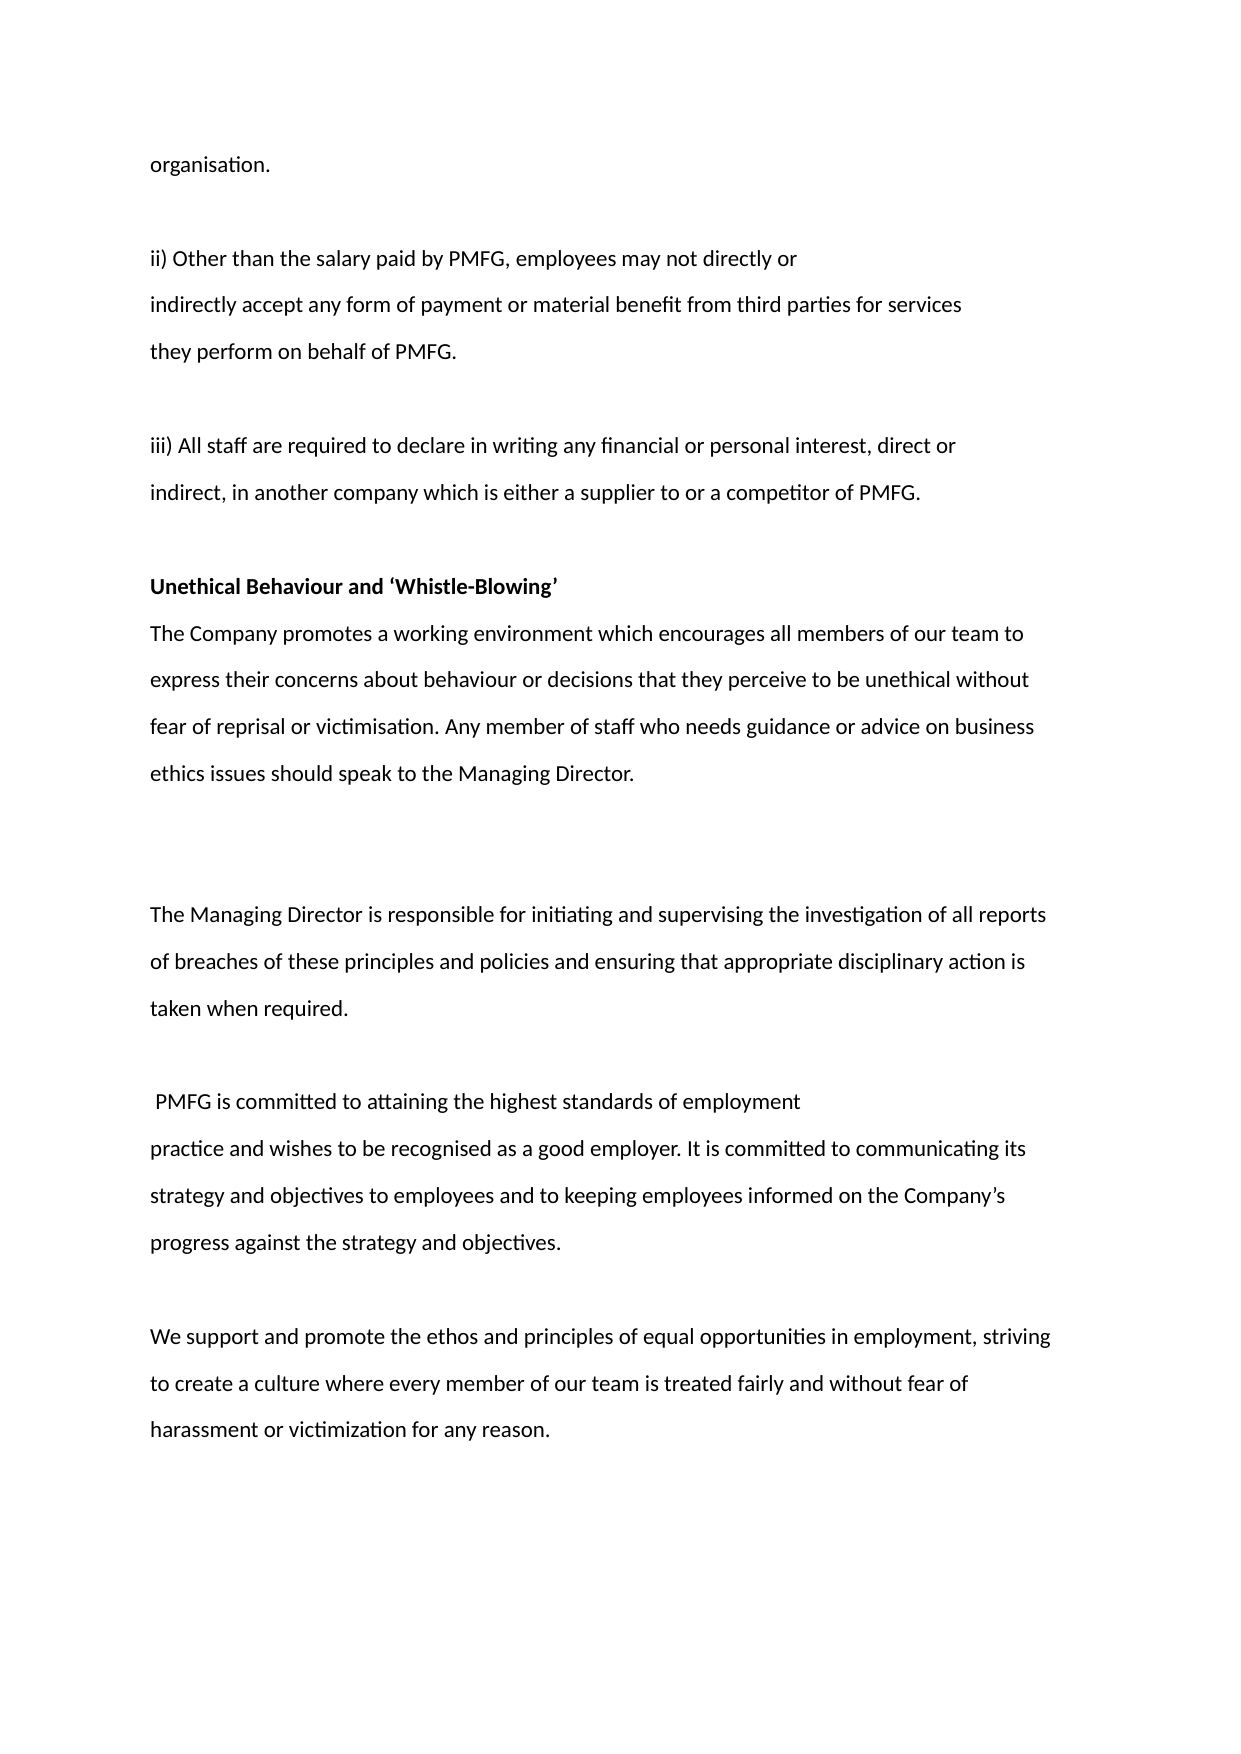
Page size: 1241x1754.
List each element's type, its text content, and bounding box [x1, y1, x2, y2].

text practice and wishes to be recognised as a good employer. It is committed to communicating its [150, 1134, 1090, 1162]
text indirect, in another company which is either a supplier to or a competitor of PMFG. [150, 478, 1090, 506]
text ii) Other than the salary paid by PMFG, employees may not directly or [150, 244, 1090, 272]
text of breaches of these principles and policies and ensuring that appropriate disciplinary action is [150, 947, 1090, 975]
text fear of reprisal or victimisation. Any member of staff who needs guidance or advice on business [150, 712, 1090, 741]
text taken when required. [150, 994, 1090, 1022]
text The Managing Director is responsible for initiating and supervising the investigation of all reports [150, 900, 1090, 928]
text progress against the strategy and objectives. [150, 1228, 1090, 1256]
text express their concerns about behaviour or decisions that they perceive to be unethical without [150, 666, 1090, 694]
text indirectly accept any form of payment or material benefit from third parties for services [150, 291, 1090, 319]
text to create a culture where every member of our team is treated fairly and without fear of [150, 1369, 1090, 1397]
text ethics issues should speak to the Managing Director. [150, 759, 1090, 787]
text strategy and objectives to employees and to keeping employees informed on the Company’s [150, 1181, 1090, 1209]
text iii) All staff are required to declare in writing any financial or personal interest, direct or [150, 431, 1090, 459]
text organisation. [150, 150, 1090, 178]
text harassment or victimization for any reason. [150, 1416, 1090, 1444]
text Unethical Behaviour and ‘Whistle-Blowing’ [150, 572, 1090, 600]
text they perform on behalf of PMFG. [150, 337, 1090, 366]
text PMFG is committed to attaining the highest standards of employment [150, 1087, 1090, 1116]
text The Company promotes a working environment which encourages all members of our team to [150, 619, 1090, 647]
text We support and promote the ethos and principles of equal opportunities in employment, striving [150, 1322, 1090, 1350]
